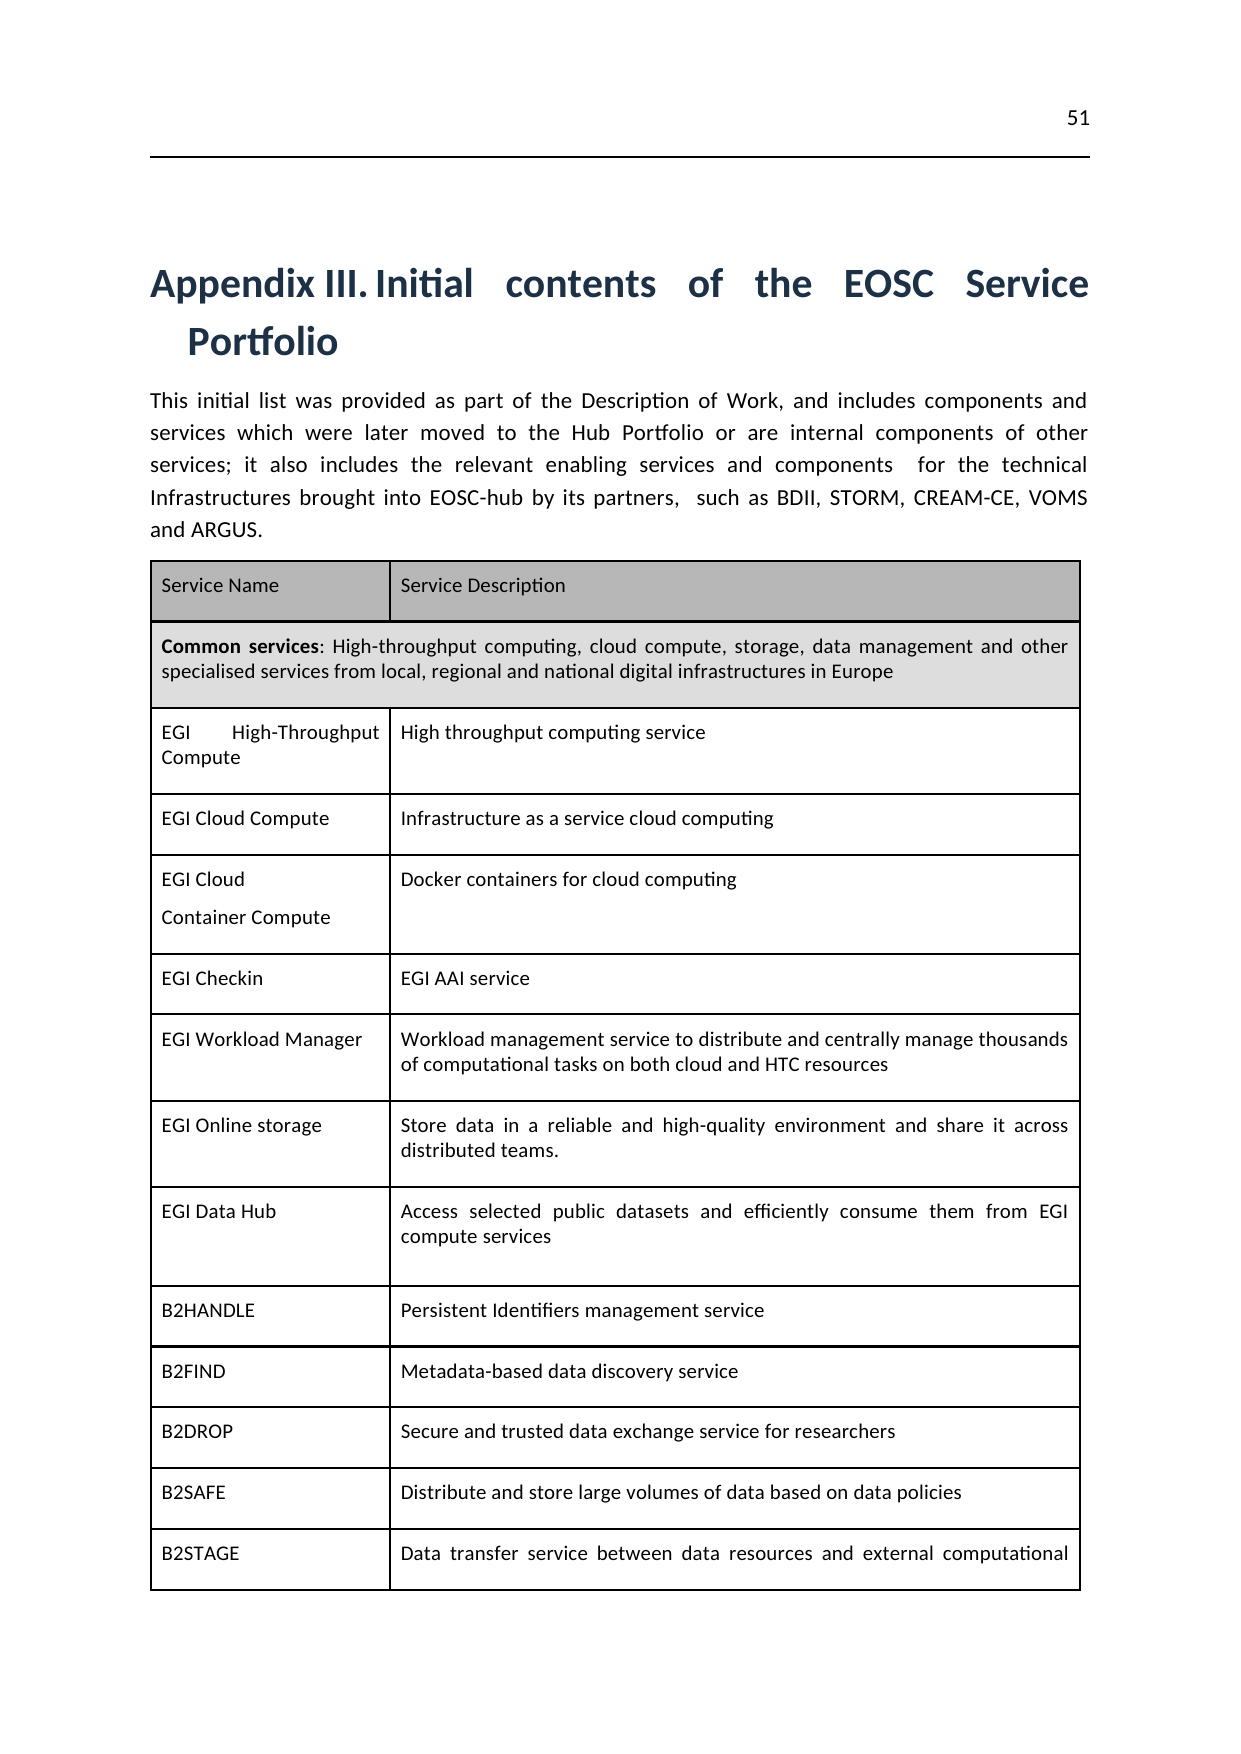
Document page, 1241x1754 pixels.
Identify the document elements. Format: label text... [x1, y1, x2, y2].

table_cell EGI High-Throughput Compute [152, 709, 389, 793]
table_cell Store data in a reliable and high-quality environment and share it across distributed teams. [391, 1102, 1079, 1186]
table_cell EGI Online storage [152, 1102, 389, 1186]
table_cell Metadata-based data discovery service [391, 1348, 1079, 1406]
table_cell EGI Cloud Container Compute [152, 856, 389, 952]
table_cell B2HANDLE [152, 1287, 389, 1345]
text This initial list was provided as part of the Description of Work, and includes components and services which were later moved to the Hub Portfolio or are internal components of other services; it also includes the relevant enabling services and components for the technical Infrastructures brought into EOSC-hub by its partners, such as BDII, STORM, CREAM-CE, VOMS and ARGUS. [150, 386, 1090, 543]
table_cell Access selected public datasets and efficiently consume them from EGI compute services [391, 1188, 1079, 1284]
table_cell B2SAFE [152, 1469, 389, 1528]
table_cell B2FIND [152, 1348, 389, 1406]
table_cell Secure and trusted data exchange service for researchers [391, 1408, 1079, 1467]
table_cell EGI Data Hub [152, 1188, 389, 1284]
table_header Service Description [391, 562, 1079, 620]
table_cell Persistent Identifiers management service [391, 1287, 1079, 1345]
table_cell Common services: High-throughput computing, cloud compute, storage, data management and other specialised services from local, regional and national digital infrastructures in Europe [152, 623, 1079, 707]
table_cell Distribute and store large volumes of data based on data policies [391, 1469, 1079, 1528]
table_cell B2STAGE [152, 1530, 389, 1589]
table_cell EGI AAI service [391, 955, 1079, 1013]
table_cell EGI Cloud Compute [152, 795, 389, 854]
table_cell Infrastructure as a service cloud computing [391, 795, 1079, 854]
table_cell High throughput computing service [391, 709, 1079, 793]
table_cell Workload management service to distribute and centrally manage thousands of computational tasks on both cloud and HTC resources [391, 1015, 1079, 1099]
text Initial contents of the EOSC Service Portfolio [150, 257, 1090, 366]
table_cell Docker containers for cloud computing [391, 856, 1079, 952]
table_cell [391, 1530, 1079, 1589]
table_header Service Name [152, 562, 389, 620]
table_cell B2DROP [152, 1408, 389, 1467]
table_cell EGI Checkin [152, 955, 389, 1013]
table_cell EGI Workload Manager [152, 1015, 389, 1099]
